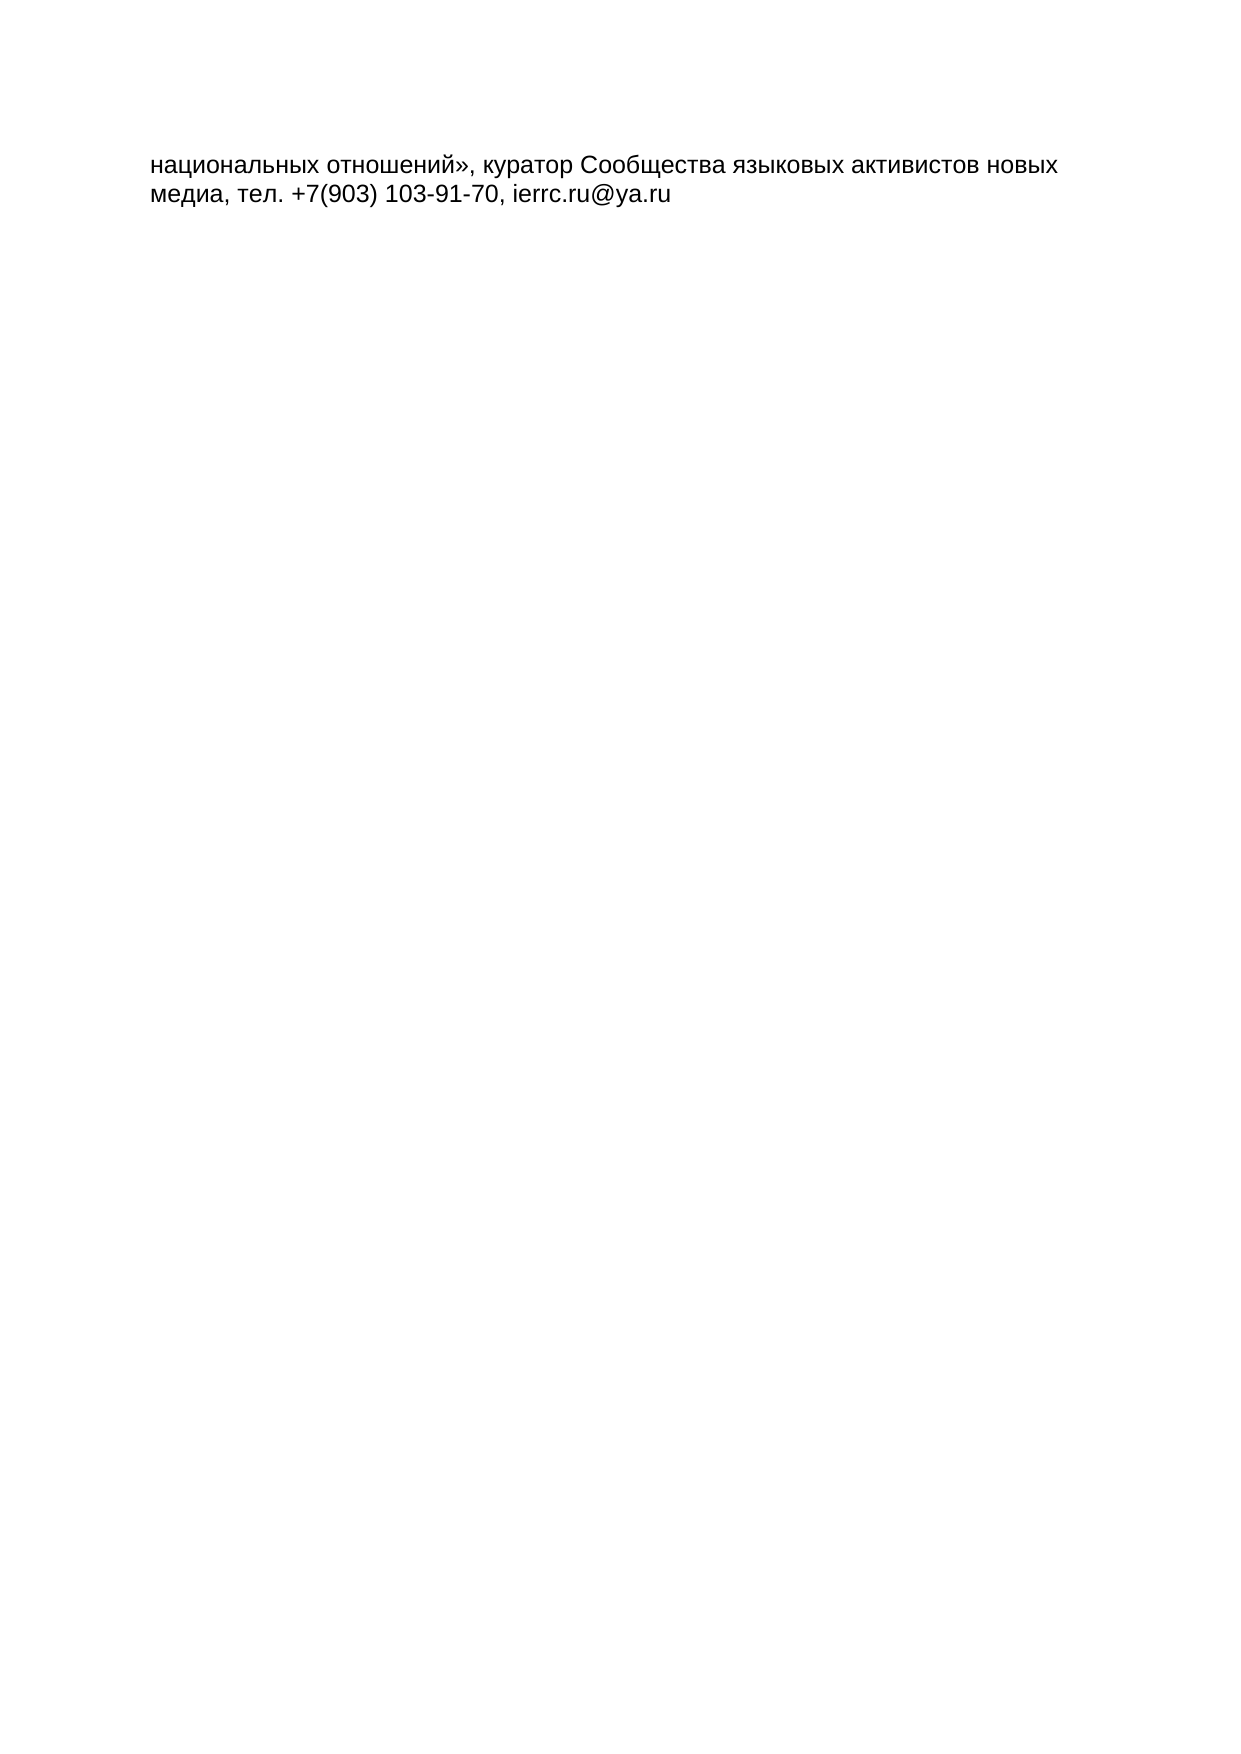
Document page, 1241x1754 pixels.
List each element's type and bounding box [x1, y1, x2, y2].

text [150, 150, 1090, 207]
